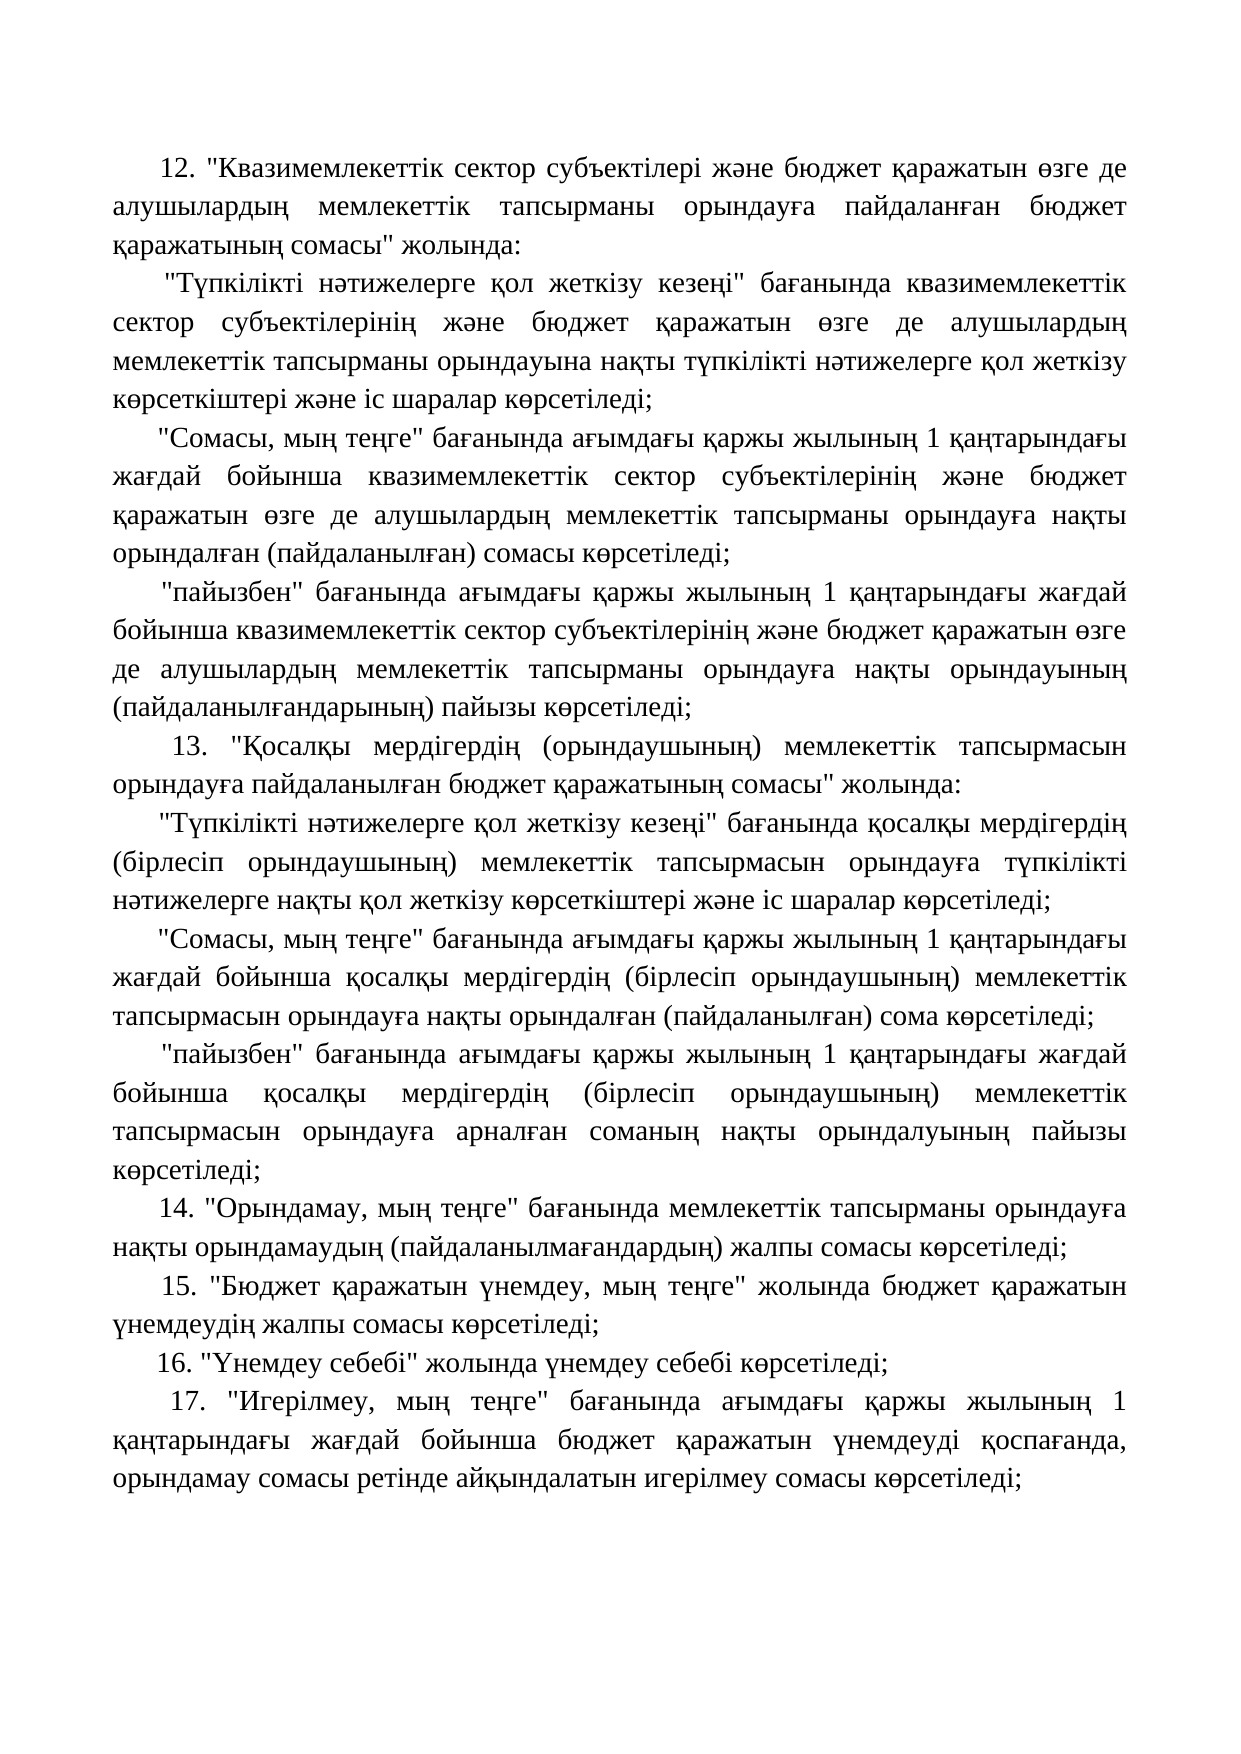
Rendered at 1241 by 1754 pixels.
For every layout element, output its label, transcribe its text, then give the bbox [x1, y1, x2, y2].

text 12. "Квазимемлекеттік сектор субъектілері және бюджет қаражатын өзге де алушылардың мемлекеттік тапсырманы орындауға пайдаланған бюджет қаражатының сомасы" жолында: [112, 150, 1128, 261]
text "Сомасы, мың теңге" бағанында ағымдағы қаржы жылының 1 қаңтарындағы жағдай бойынша қосалқы мердігердің (бірлесіп орындаушының) мемлекеттік тапсырмасын орындауға нақты орындалған (пайдаланылған) сома көрсетіледі; [112, 921, 1128, 1031]
text "Сомасы, мың теңге" бағанында ағымдағы қаржы жылының 1 қаңтарындағы жағдай бойынша квазимемлекеттік сектор субъектілерінің және бюджет қаражатын өзге де алушылардың мемлекеттік тапсырманы орындауға нақты орындалған (пайдаланылған) сомасы көрсетіледі; [112, 420, 1128, 569]
text "пайызбен" бағанында ағымдағы қаржы жылының 1 қаңтарындағы жағдай бойынша квазимемлекеттік сектор субъектілерінің және бюджет қаражатын өзге де алушылардың мемлекеттік тапсырманы орындауға нақты орындауының (пайдаланылғандарының) пайызы көрсетіледі; [112, 574, 1128, 723]
text 14. "Орындамау, мың теңге" бағанында мемлекеттік тапсырманы орындауға нақты орындамаудың (пайдаланылмағандардың) жалпы сомасы көрсетіледі; [112, 1191, 1128, 1263]
text "пайызбен" бағанында ағымдағы қаржы жылының 1 қаңтарындағы жағдай бойынша қосалқы мердігердің (бірлесіп орындаушының) мемлекеттік тапсырмасын орындауға арналған соманың нақты орындалуының пайызы көрсетіледі; [112, 1036, 1128, 1186]
text 17. "Игерілмеу, мың теңге" бағанында ағымдағы қаржы жылының 1 қаңтарындағы жағдай бойынша бюджет қаражатын үнемдеуді қоспағанда, орындамау сомасы ретінде айқындалатын игерілмеу сомасы көрсетіледі; [112, 1383, 1128, 1494]
text 13. "Қосалқы мердігердің (орындаушының) мемлекеттік тапсырмасын орындауға пайдаланылған бюджет қаражатының сомасы" жолында: [112, 728, 1128, 800]
text "Түпкілікті нәтижелерге қол жеткізу кезеңі" бағанында квазимемлекеттік сектор субъектілерінің және бюджет қаражатын өзге де алушылардың мемлекеттік тапсырманы орындауына нақты түпкілікті нәтижелерге қол жеткізу көрсеткіштері және іс шаралар көрсетіледі; [112, 266, 1128, 415]
text 16. "Үнемдеу себебі" жолында үнемдеу себебі көрсетіледі; [112, 1345, 1128, 1378]
text 15. "Бюджет қаражатын үнемдеу, мың теңге" жолында бюджет қаражатын үнемдеудің жалпы сомасы көрсетіледі; [112, 1268, 1128, 1340]
text "Түпкілікті нәтижелерге қол жеткізу кезеңі" бағанында қосалқы мердігердің (бірлесіп орындаушының) мемлекеттік тапсырмасын орындауға түпкілікті нәтижелерге нақты қол жеткізу көрсеткіштері және іс шаралар көрсетіледі; [112, 805, 1128, 916]
